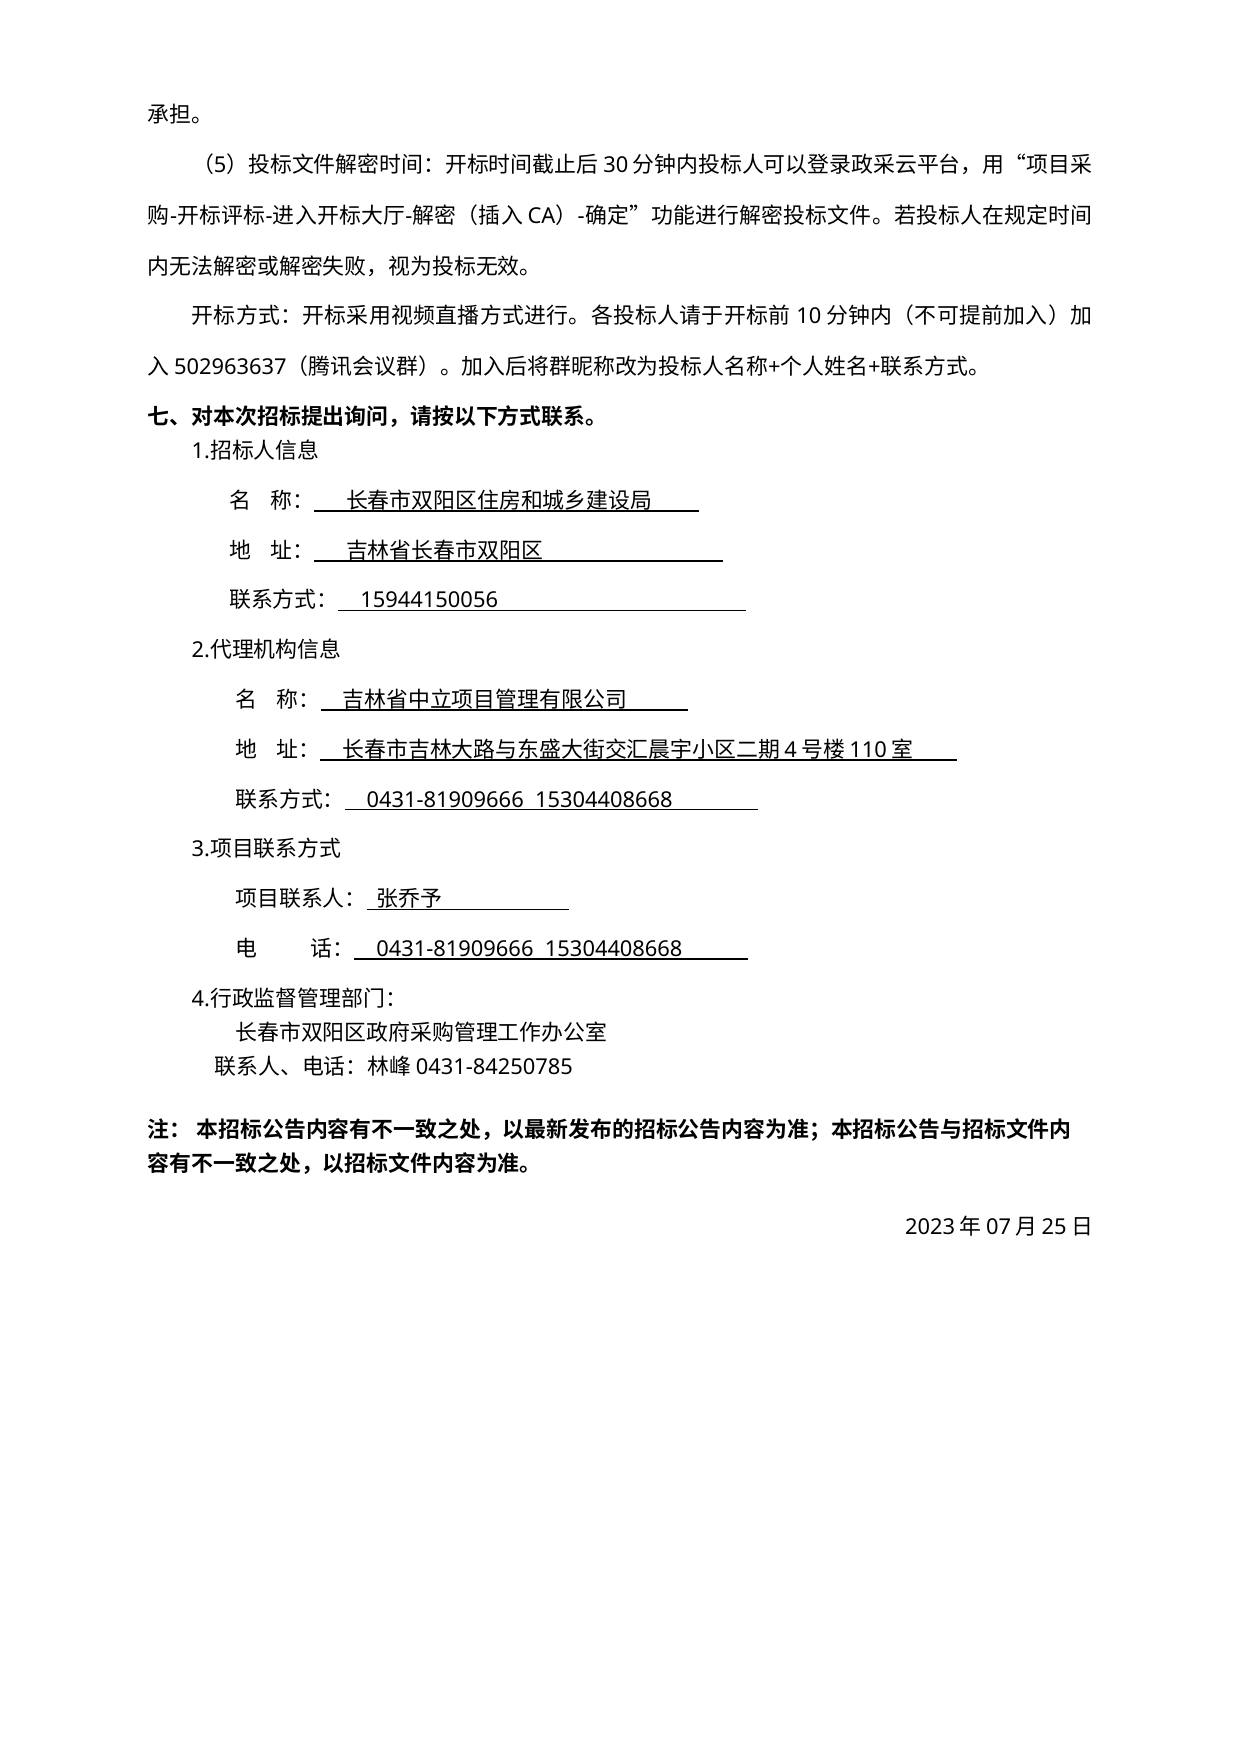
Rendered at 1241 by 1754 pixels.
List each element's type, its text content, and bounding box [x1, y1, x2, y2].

text 2023年07月25日 [148, 1208, 1092, 1242]
text 3.项目联系方式 [148, 830, 1092, 864]
text 注： 本招标公告内容有不一致之处，以最新发布的招标公告内容为准；本招标公告与招标文件内容有不一致之处，以招标文件内容为准。 [148, 1111, 1092, 1179]
text 地 址： 吉林省长春市双阳区 [229, 532, 1092, 566]
text 2.代理机构信息 [148, 631, 1092, 665]
text 开标方式：开标采用视频直播方式进行。各投标人请于开标前10分钟内（不可提前加入）加入502963637（腾讯会议群）。加入后将群昵称改为投标人名称+个人姓名+联系方式。 [148, 297, 1092, 382]
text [148, 96, 1092, 130]
text 1.招标人信息 [148, 432, 1092, 466]
text （5）投标文件解密时间：开标时间截止后30分钟内投标人可以登录政采云平台，用“项目采购-开标评标-进入开标大厅-解密（插入CA）-确定”功能进行解密投标文件。若投标人在规定时间内无法解密或解密失败，视为投标无效。 [148, 146, 1092, 282]
text 名 称： 长春市双阳区住房和城乡建设局 [229, 482, 1092, 516]
text 项目联系人： 张乔予 [148, 880, 1092, 914]
text 联系人、电话：林峰0431-84250785 [148, 1048, 1092, 1082]
text 4.行政监督管理部门： [148, 980, 1092, 1014]
text 名 称： 吉林省中立项目管理有限公司 [148, 681, 1092, 715]
text 联系方式： 0431-81909666 15304408668 [148, 781, 1092, 814]
text 长春市双阳区政府采购管理工作办公室 [148, 1014, 1092, 1048]
text 七、对本次招标提出询问，请按以下方式联系。 [148, 398, 1092, 432]
text 联系方式： 15944150056 [229, 581, 1092, 615]
text 电 话： 0431-81909666 15304408668 [148, 930, 1092, 964]
text 地 址： 长春市吉林大路与东盛大街交汇晨宇小区二期4号楼110室 [148, 731, 1092, 765]
